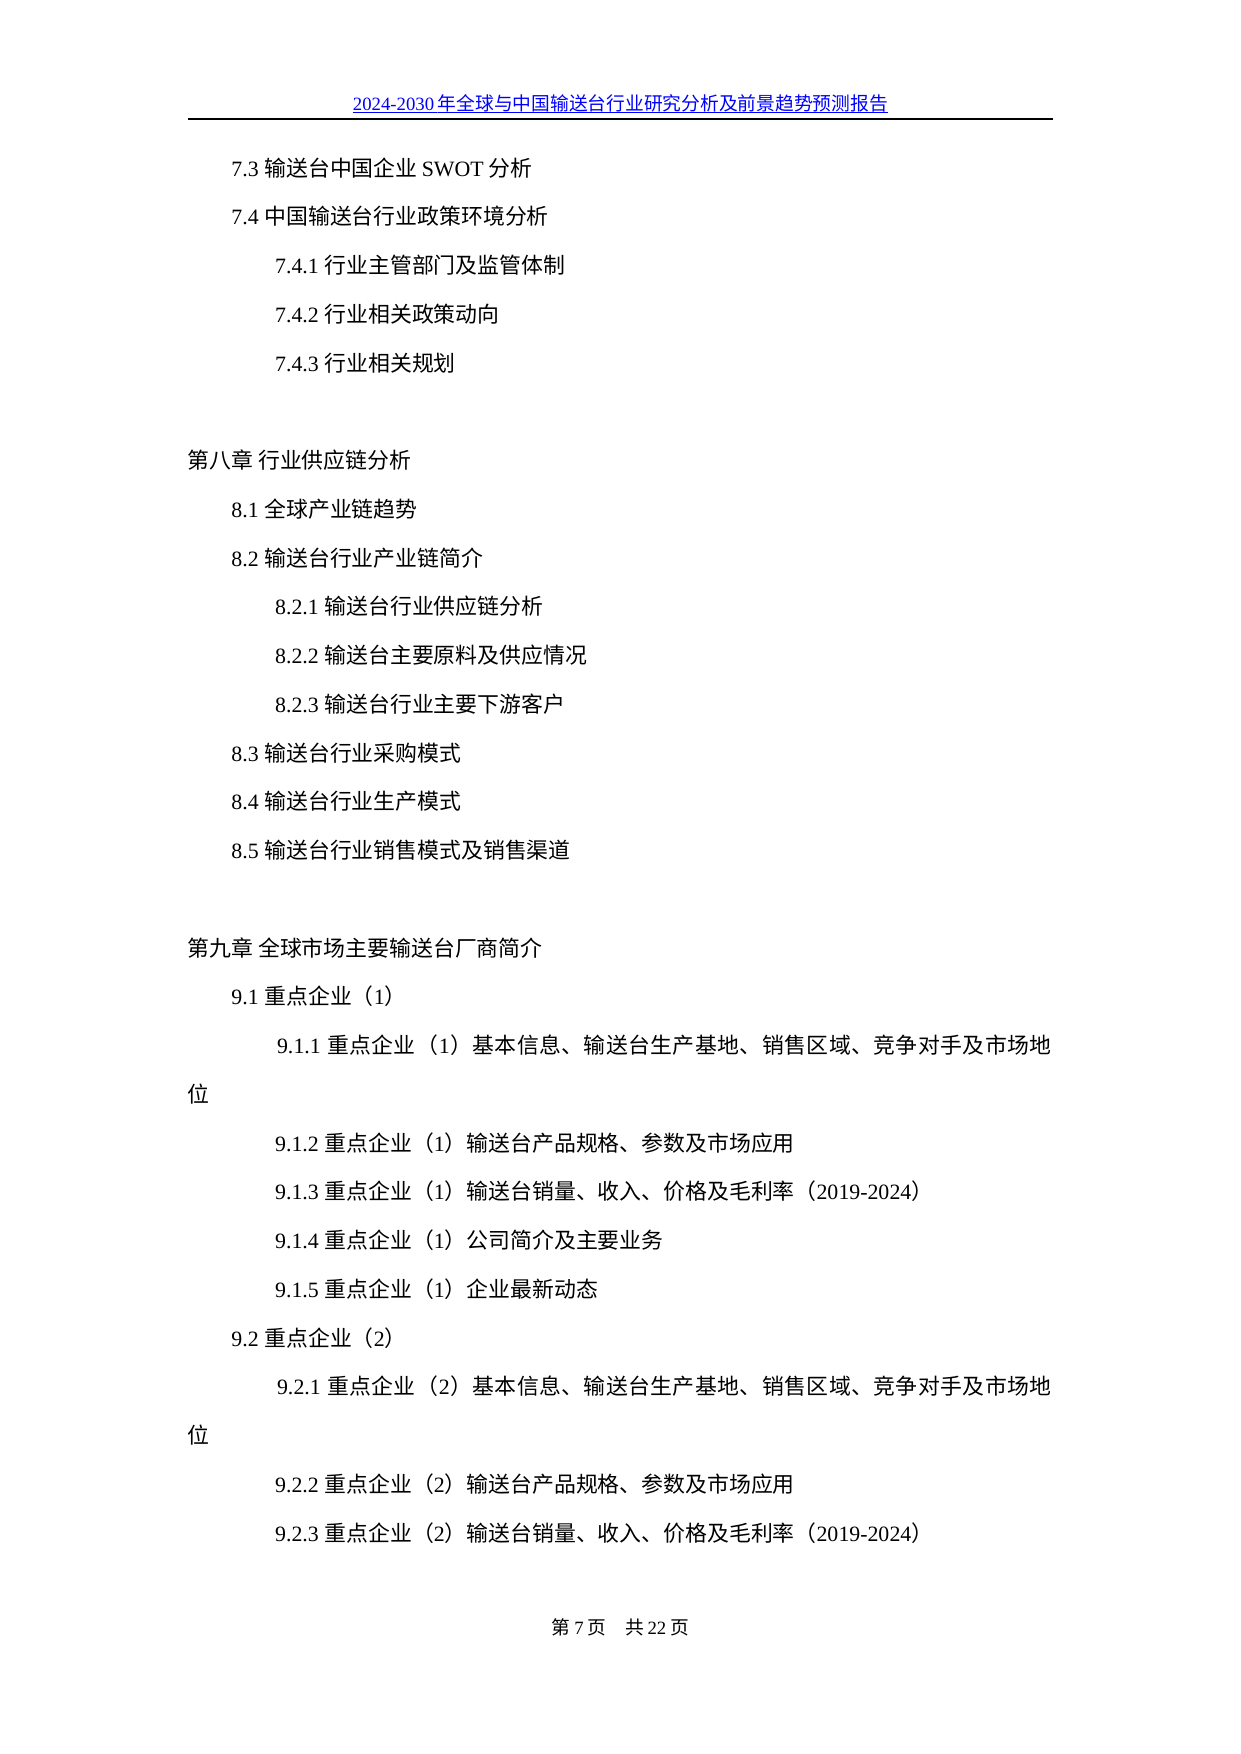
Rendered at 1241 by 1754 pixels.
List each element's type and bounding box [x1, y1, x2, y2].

text [187, 150, 1053, 1548]
